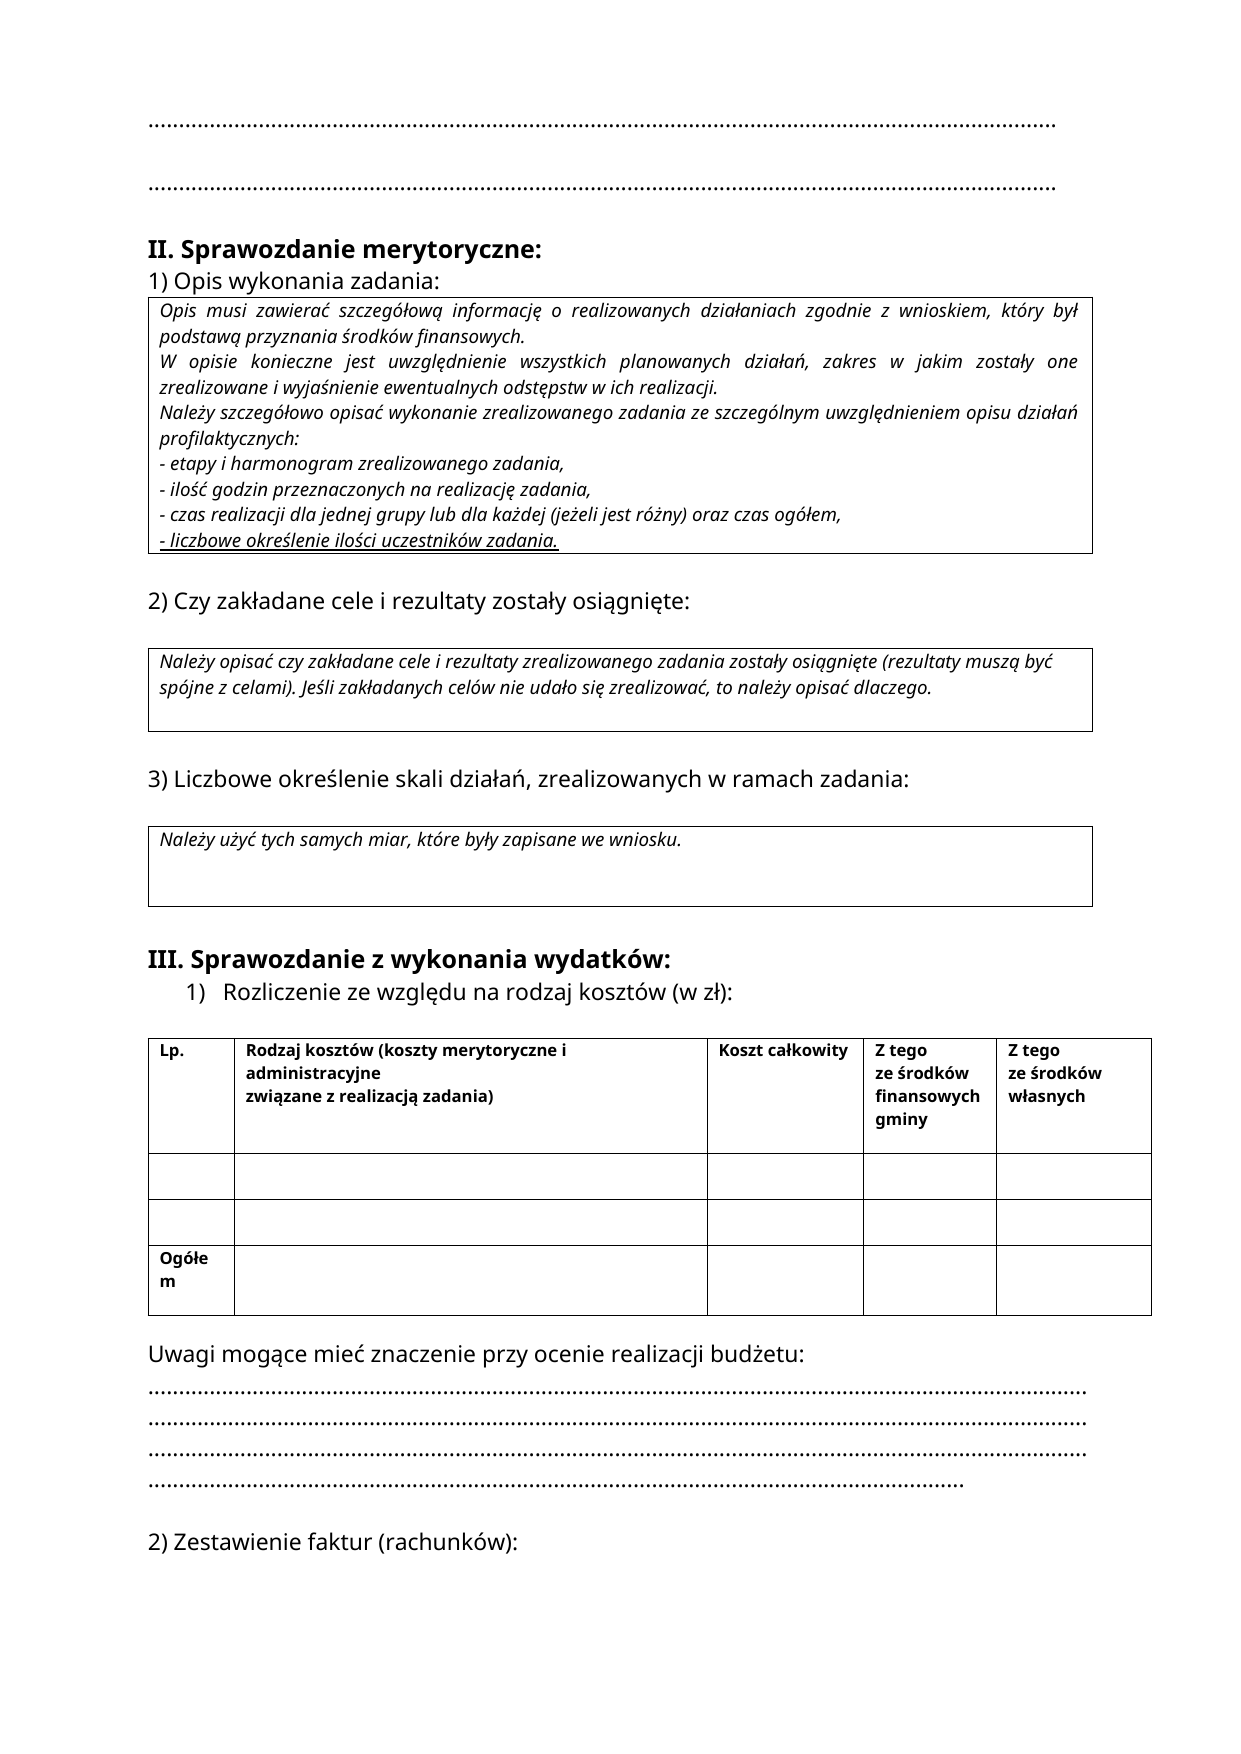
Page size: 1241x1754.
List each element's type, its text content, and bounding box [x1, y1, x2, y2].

text 1) Opis wykonania zadania: [148, 265, 1093, 297]
text 2) Czy zakładane cele i rezultaty zostały osiągnięte: [148, 585, 1093, 616]
text Uwagi mogące mieć znaczenie przy ocenie realizacji budżetu: [148, 1338, 1093, 1369]
table_cell [149, 1154, 234, 1199]
table_cell [864, 1246, 996, 1314]
table_cell Ogółem [149, 1246, 234, 1314]
table_cell [997, 1246, 1151, 1314]
text ................................................................................................................................................................................................................................................................................................................................................................................................................................................................................................................................................................................................................ [148, 1369, 1093, 1494]
table_header Należy użyć tych samych miar, które były zapisane we wniosku. [149, 827, 1092, 906]
table_cell [997, 1200, 1151, 1245]
table_header Opis musi zawierać szczegółową informację o realizowanych działaniach zgodnie z wnioskiem, który był podstawą przyznania środków finansowych. W opisie konieczne jest uwzględnienie wszystkich planowanych działań, zakres w jakim zostały one zrealizowane i wyjaśnienie ewentualnych odstępstw w ich realizacji. Należy szczegółowo opisać wykonanie zrealizowanego zadania ze szczególnym uwzględnieniem opisu działań profilaktycznych: - etapy i harmonogram zrealizowanego zadania, - ilość godzin przeznaczonych na realizację zadania, - czas realizacji dla jednej grupy lub dla każdej (jeżeli jest różny) oraz czas ogółem, - liczbowe określenie ilości uczestników zadania. [149, 298, 1092, 553]
table_cell [708, 1154, 863, 1199]
table_cell [235, 1154, 707, 1199]
text 2) Zestawienie faktur (rachunków): [148, 1526, 1093, 1557]
table_cell [149, 1200, 234, 1245]
table_cell [235, 1200, 707, 1245]
table_cell [708, 1246, 863, 1314]
table_cell [997, 1154, 1151, 1199]
text .................................................................................................................................................... [148, 103, 1093, 135]
table_cell [708, 1200, 863, 1245]
table_header Rodzaj kosztów (koszty merytoryczne i administracyjne związane z realizacją zadania) [235, 1039, 707, 1152]
table_cell [864, 1200, 996, 1245]
table_header Z tego ze środków własnych [997, 1039, 1151, 1152]
table_header Należy opisać czy zakładane cele i rezultaty zrealizowanego zadania zostały osiągnięte (rezultaty muszą być spójne z celami). Jeśli zakładanych celów nie udało się zrealizować, to należy opisać dlaczego. [149, 649, 1092, 731]
text II. Sprawozdanie merytoryczne: [148, 231, 1093, 265]
text III. Sprawozdanie z wykonania wydatków: [148, 941, 1093, 975]
table_header Z tego ze środków finansowych gminy [864, 1039, 996, 1152]
text 3) Liczbowe określenie skali działań, zrealizowanych w ramach zadania: [148, 763, 1093, 794]
text .................................................................................................................................................... [148, 166, 1093, 197]
table_cell [864, 1154, 996, 1199]
table_cell [235, 1246, 707, 1314]
list Rozliczenie ze względu na rodzaj kosztów (w zł): [185, 975, 1093, 1007]
table_header Lp. [149, 1039, 234, 1152]
table_header Koszt całkowity [708, 1039, 863, 1152]
